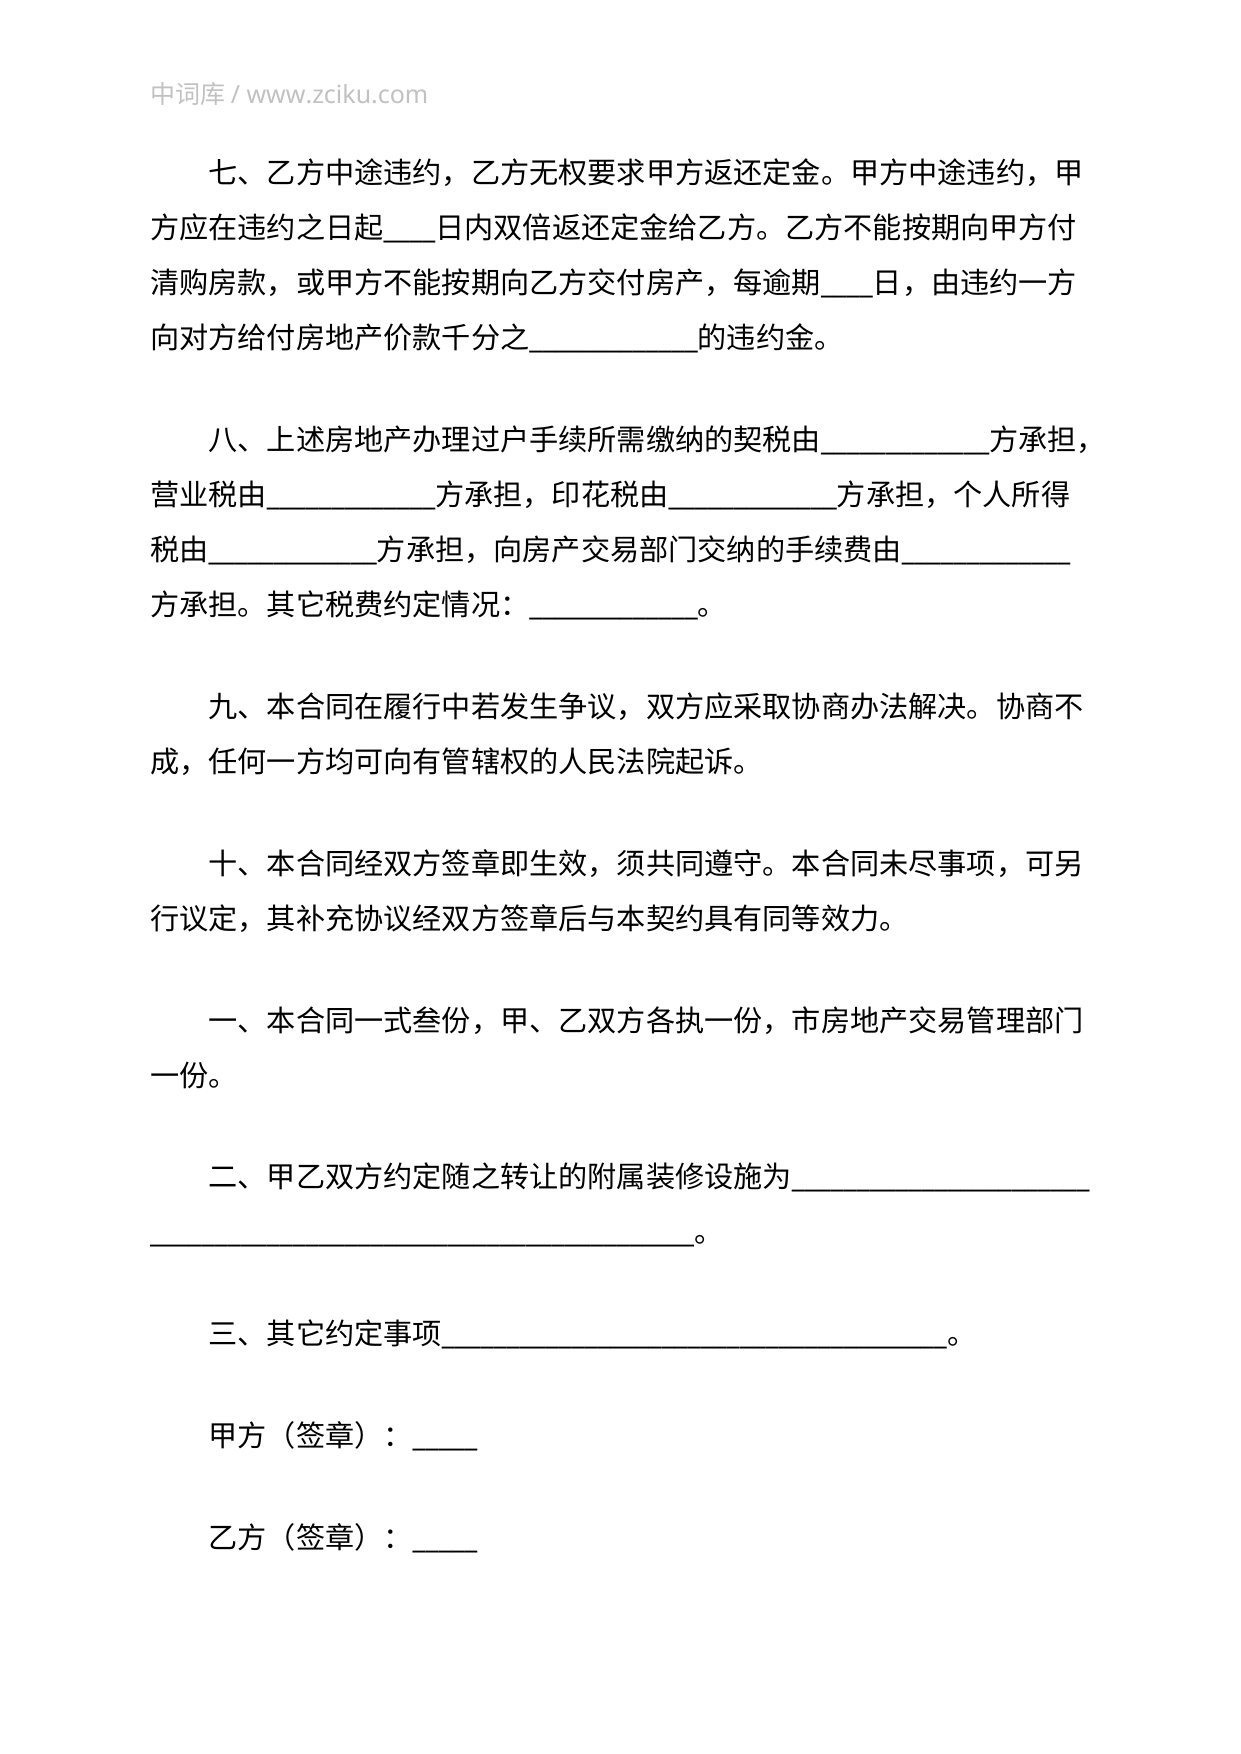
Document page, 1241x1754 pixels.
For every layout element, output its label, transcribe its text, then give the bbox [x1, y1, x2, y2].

text 乙方（签章）：_____ [150, 1515, 1090, 1557]
text 二、甲乙双方约定随之转让的附属装修设施为_________________________________________________________________。 [150, 1154, 1090, 1251]
text 十、本合同经双方签章即生效，须共同遵守。本合同未尽事项，可另行议定，其补充协议经双方签章后与本契约具有同等效力。 [150, 841, 1090, 938]
text 八、上述房地产办理过户手续所需缴纳的契税由_____________方承担，营业税由_____________方承担，印花税由_____________方承担，个人所得税由_____________方承担，向房产交易部门交纳的手续费由_____________方承担。其它税费约定情况：_____________。 [150, 417, 1090, 624]
text 九、本合同在履行中若发生争议，双方应采取协商办法解决。协商不成，任何一方均可向有管辖权的人民法院起诉。 [150, 684, 1090, 781]
text 三、其它约定事项_______________________________________。 [150, 1311, 1090, 1353]
text 一、本合同一式叁份，甲、乙双方各执一份，市房地产交易管理部门一份。 [150, 997, 1090, 1094]
text 七、乙方中途违约，乙方无权要求甲方返还定金。甲方中途违约，甲方应在违约之日起____日内双倍返还定金给乙方。乙方不能按期向甲方付清购房款，或甲方不能按期向乙方交付房产，每逾期____日，由违约一方向对方给付房地产价款千分之_____________的违约金。 [150, 150, 1090, 357]
text 甲方（签章）：_____ [150, 1413, 1090, 1455]
